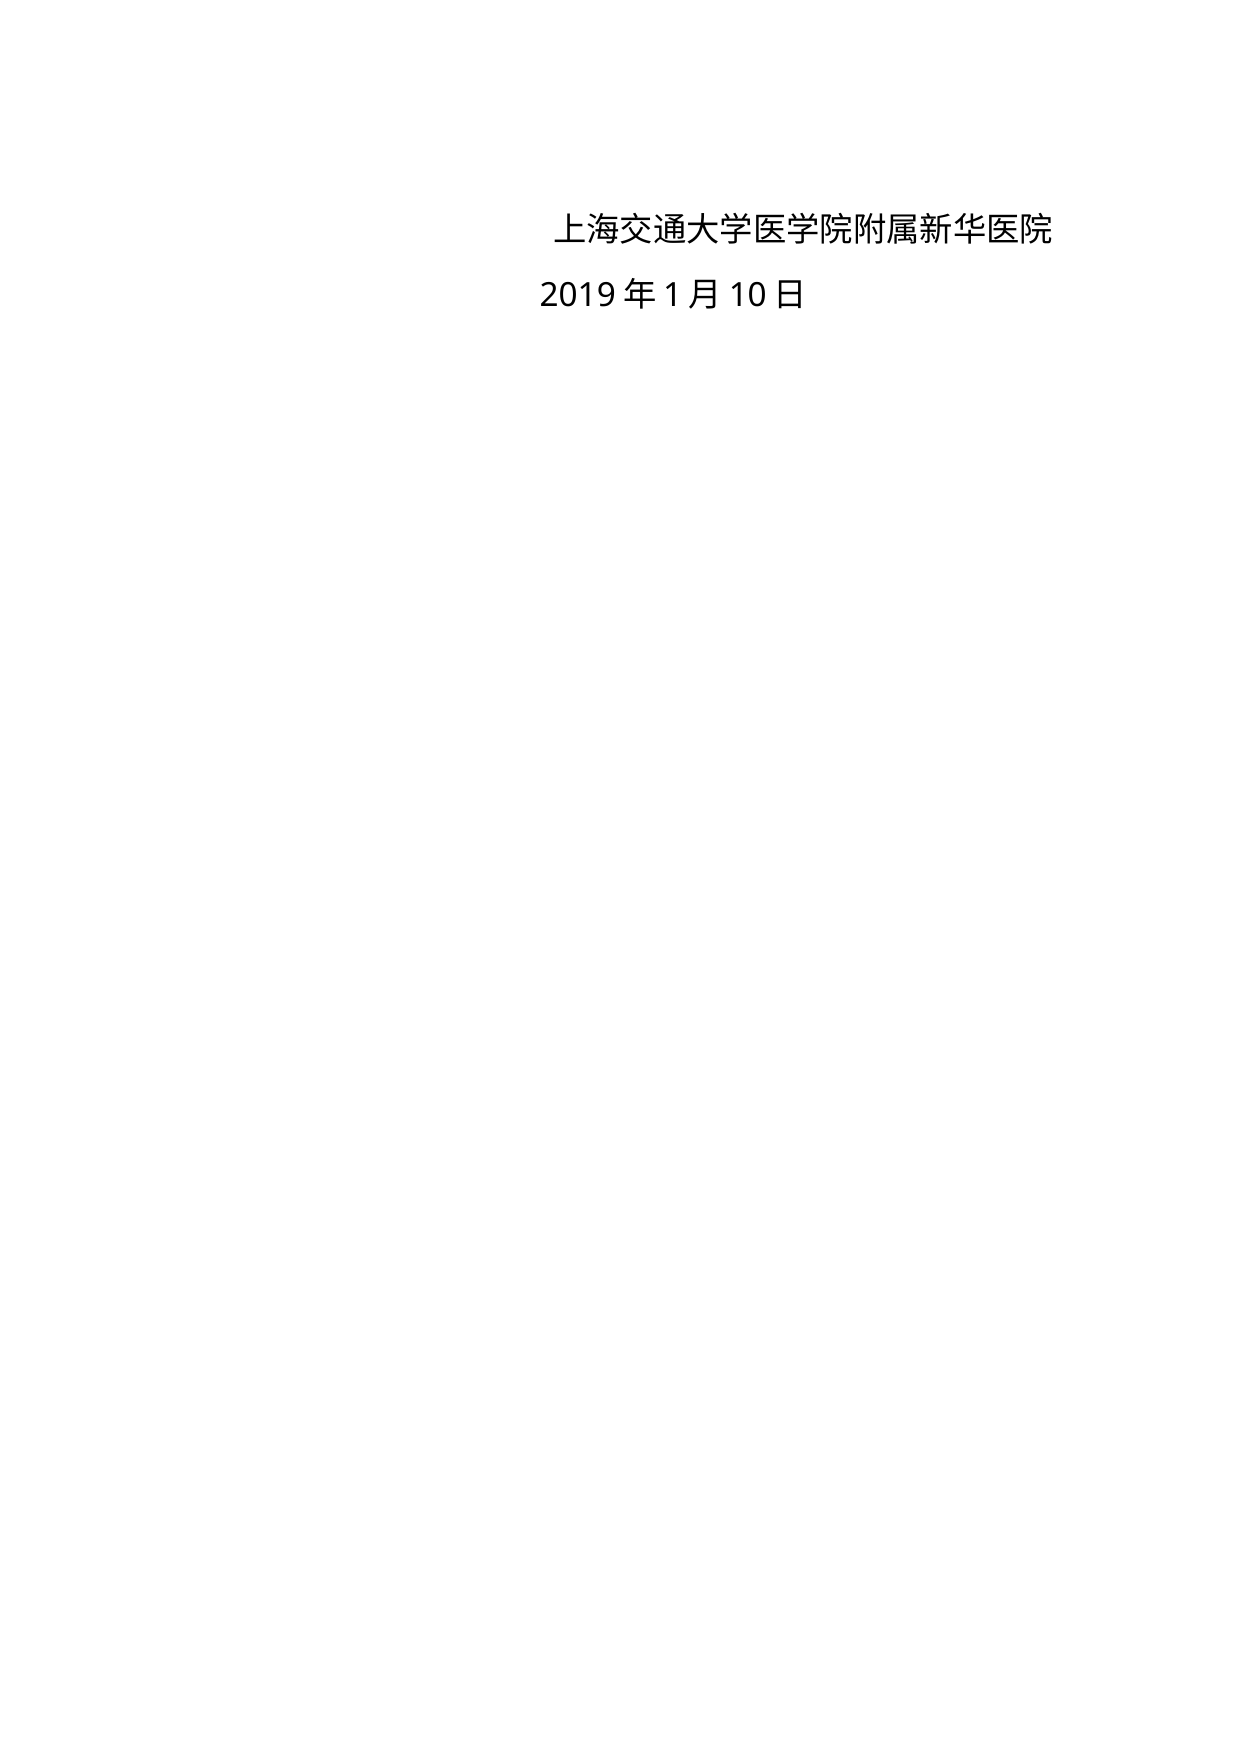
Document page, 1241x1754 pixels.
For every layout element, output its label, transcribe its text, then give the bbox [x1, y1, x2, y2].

text 上海交通大学医学院附属新华医院 [248, 194, 1053, 259]
text 2019年1月10日 [254, 259, 1053, 324]
